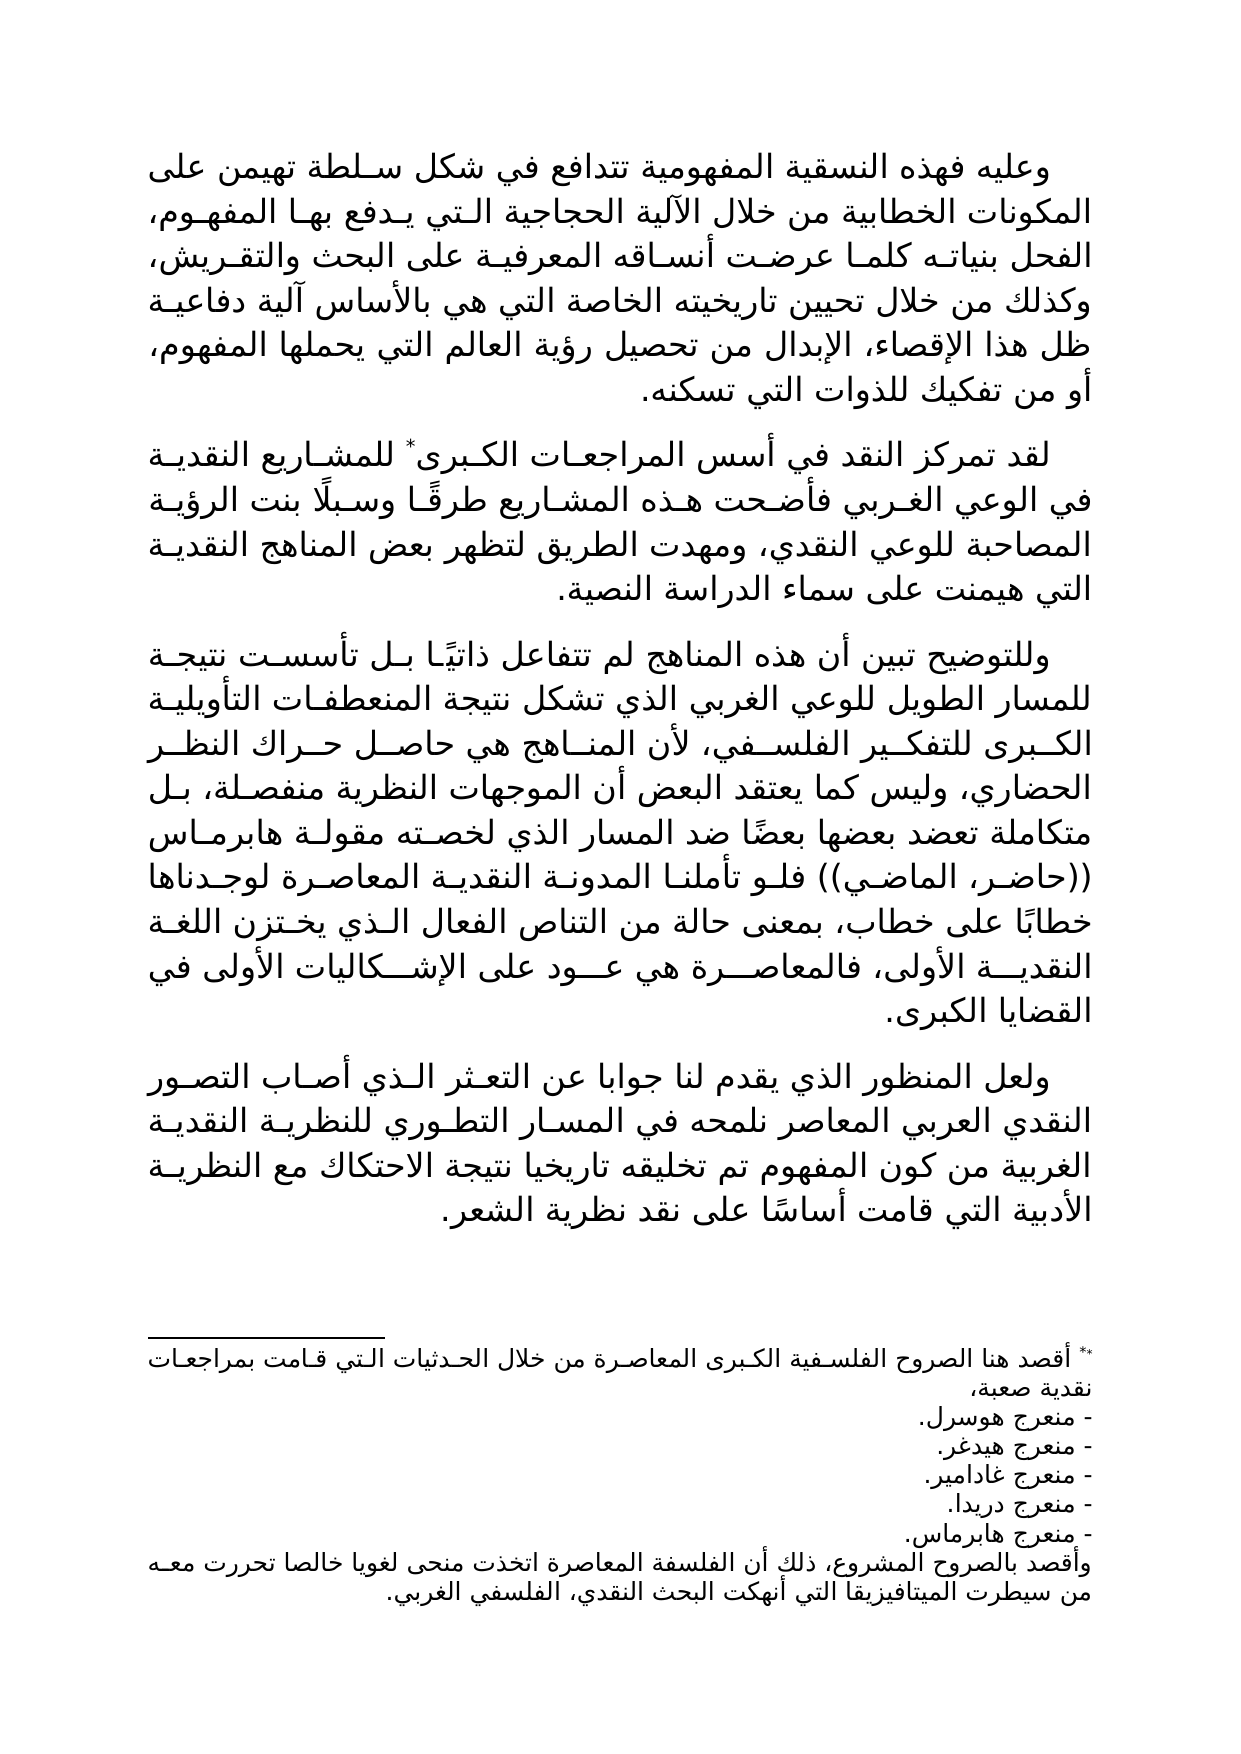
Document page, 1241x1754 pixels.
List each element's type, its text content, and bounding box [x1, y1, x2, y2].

text ولعل المنظور الذي يقدم لنا جوابا عن التعثر الذي أصاب التصور النقدي العربي المعاصر نلمحه في المسار التطوري للنظرية النقدية الغربية من كون المفهوم تم تخليقه تاريخيا نتيجة الاحتكاك مع النظرية الأدبية التي قامت أساسًا على نقد نظرية الشعر. [148, 1057, 1093, 1230]
text وللتوضيح تبين أن هذه المناهج لم تتفاعل ذاتيًا بل تأسست نتيجة للمسار الطويل للوعي الغربي الذي تشكل نتيجة المنعطفات التأويلية الكبرى للتفكير الفلسفي، لأن المناهج هي حاصل حراك النظر الحضاري، وليس كما يعتقد البعض أن الموجهات النظرية منفصلة، بل متكاملة تعضد بعضها بعضًا ضد المسار الذي لخصته مقولة هابرماس ((حاضر، الماضي)) فلو تأملنا المدونة النقدية المعاصرة لوجدناها خطابًا على خطاب، بمعنى حالة من التناص الفعال الذي يختزن اللغة النقدية الأولى، فالمعاصرة هي عود على الإشكاليات الأولى في القضايا الكبرى. [148, 635, 1093, 1031]
text لقد تمركز النقد في أسس المراجعات الكبرى* للمشاريع النقدية في الوعي الغربي فأضحت هذه المشاريع طرقًا وسبلًا بنت الرؤية المصاحبة للوعي النقدي، ومهدت الطريق لتظهر بعض المناهج النقدية التي هيمنت على سماء الدراسة النصية. [148, 436, 1093, 608]
text وعليه فهذه النسقية المفهومية تتدافع في شكل سلطة تهيمن على المكونات الخطابية من خلال الآلية الحجاجية التي يدفع بها المفهوم، الفحل بنياته كلما عرضت أنساقه المعرفية على البحث والتقريش، وكذلك من خلال تحيين تاريخيته الخاصة التي هي بالأساس آلية دفاعية ظل هذا الإقصاء، الإبدال من تحصيل رؤية العالم التي يحملها المفهوم، أو من تفكيك للذوات التي تسكنه. [148, 148, 1093, 409]
